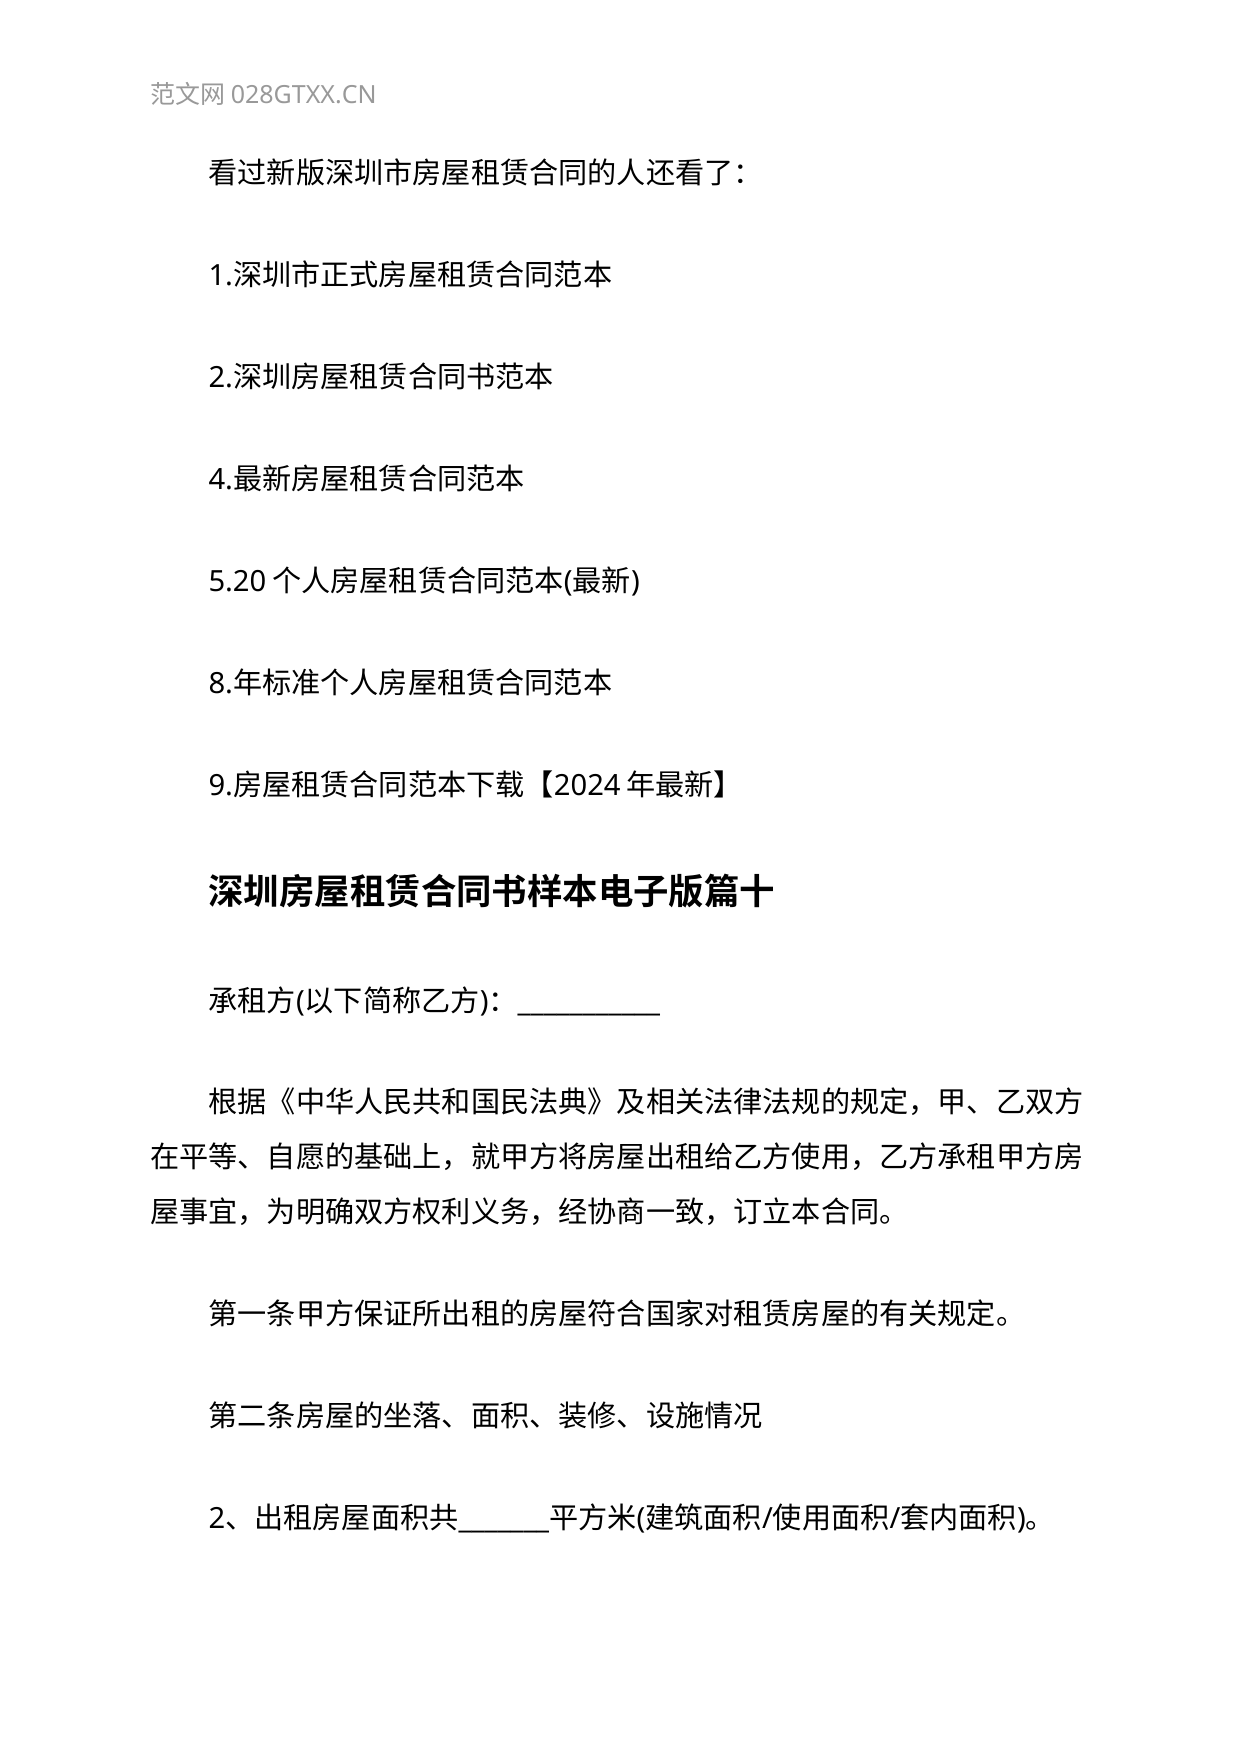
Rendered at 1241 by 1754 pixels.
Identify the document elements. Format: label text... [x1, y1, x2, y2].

text 5.20个人房屋租赁合同范本(最新) [150, 558, 1090, 600]
text 深圳房屋租赁合同书样本电子版篇十 [150, 864, 1090, 915]
text 承租方(以下简称乙方)：___________ [150, 977, 1090, 1019]
text 1.深圳市正式房屋租赁合同范本 [150, 252, 1090, 294]
text 根据《中华人民共和国民法典》及相关法律法规的规定，甲、乙双方在平等、自愿的基础上，就甲方将房屋出租给乙方使用，乙方承租甲方房屋事宜，为明确双方权利义务，经协商一致，订立本合同。 [150, 1079, 1090, 1231]
text 看过新版深圳市房屋租赁合同的人还看了： [150, 150, 1090, 192]
text 2、出租房屋面积共_______平方米(建筑面积/使用面积/套内面积)。 [150, 1494, 1090, 1537]
text 第二条房屋的坐落、面积、装修、设施情况 [150, 1392, 1090, 1435]
text 9.房屋租赁合同范本下载【2024年最新】 [150, 762, 1090, 804]
text 4.最新房屋租赁合同范本 [150, 456, 1090, 498]
text 第一条甲方保证所出租的房屋符合国家对租赁房屋的有关规定。 [150, 1291, 1090, 1333]
text 2.深圳房屋租赁合同书范本 [150, 354, 1090, 396]
text 8.年标准个人房屋租赁合同范本 [150, 660, 1090, 702]
